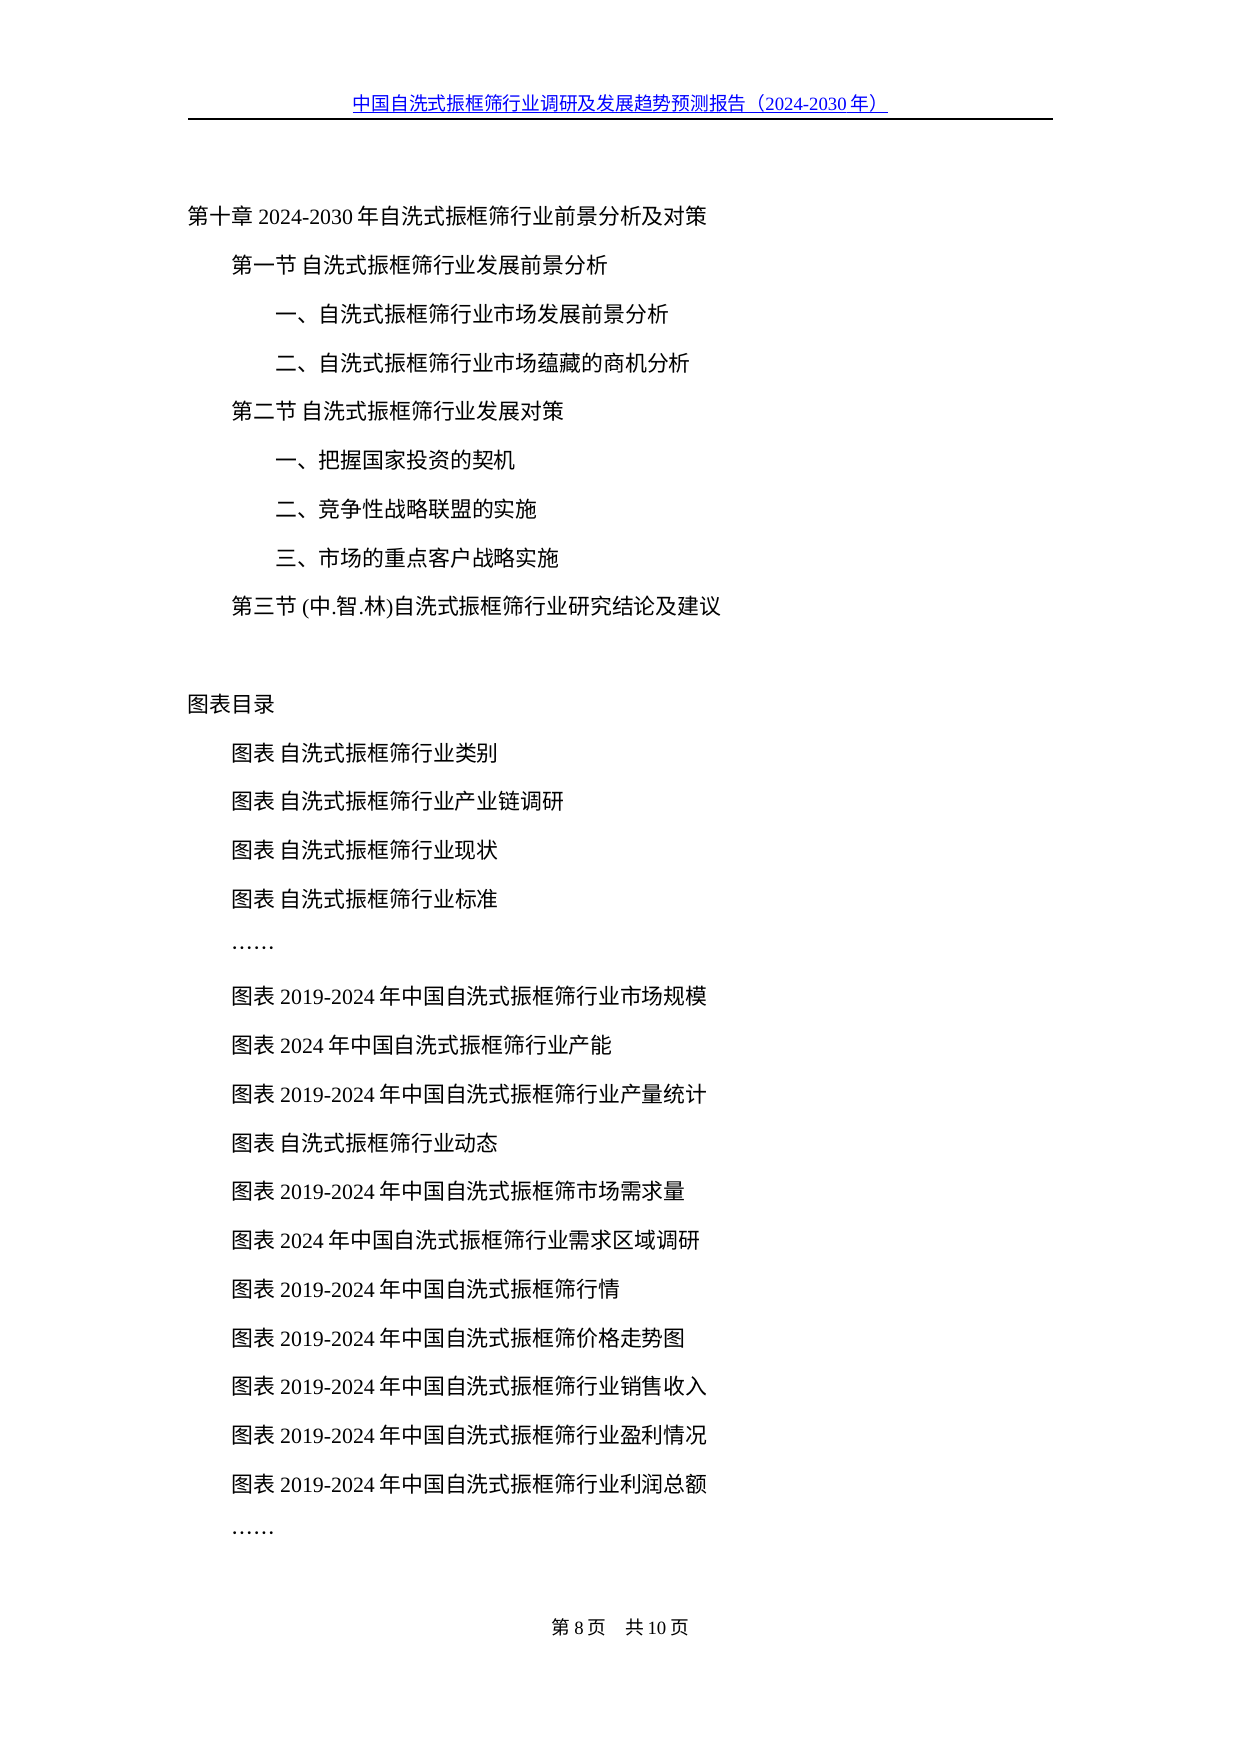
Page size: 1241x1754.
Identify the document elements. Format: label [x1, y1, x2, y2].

text [187, 150, 1053, 1548]
